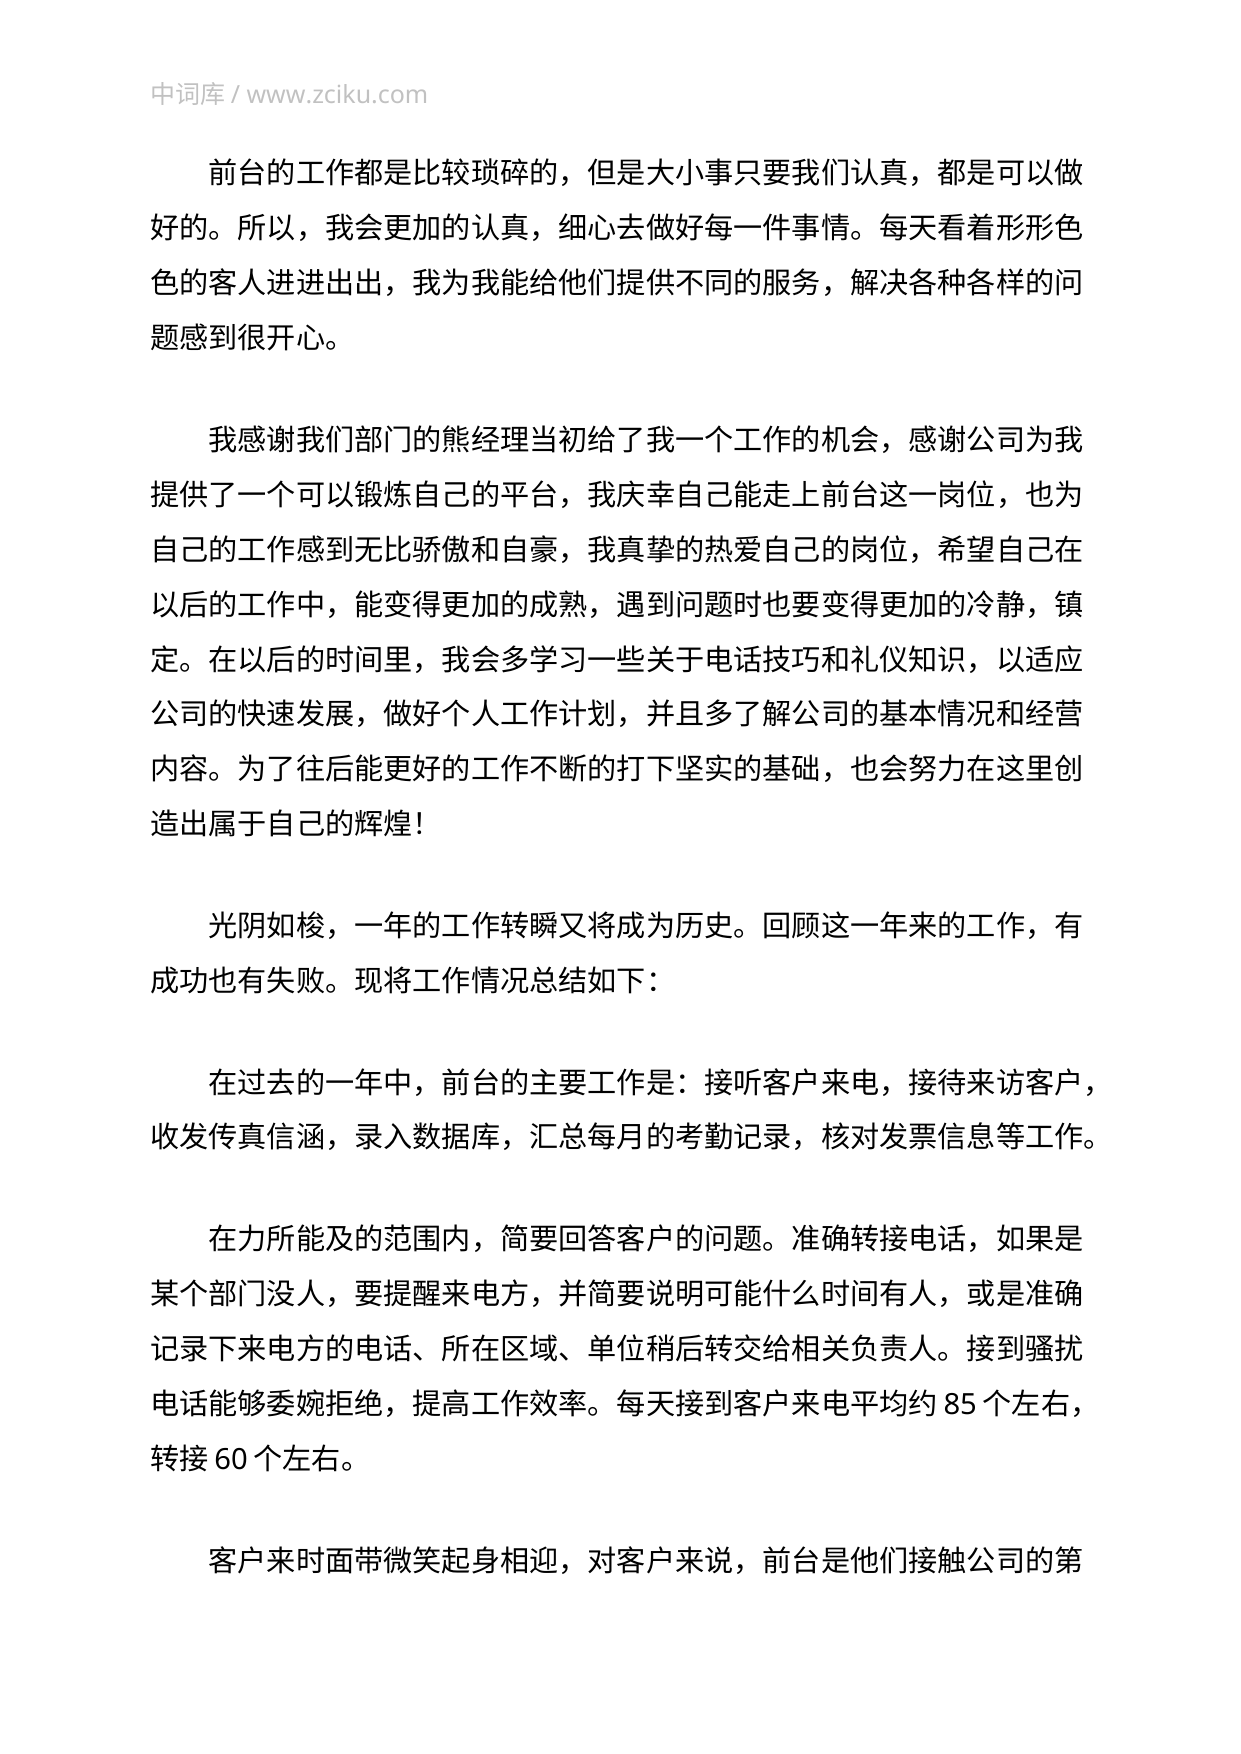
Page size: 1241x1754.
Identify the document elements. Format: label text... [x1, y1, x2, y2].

text 在过去的一年中，前台的主要工作是：接听客户来电，接待来访客户，收发传真信涵，录入数据库，汇总每月的考勤记录，核对发票信息等工作。 [150, 1059, 1090, 1156]
text 在力所能及的范围内，简要回答客户的问题。准确转接电话，如果是某个部门没人，要提醒来电方，并简要说明可能什么时间有人，或是准确记录下来电方的电话、所在区域、单位稍后转交给相关负责人。接到骚扰电话能够委婉拒绝，提高工作效率。每天接到客户来电平均约85个左右，转接60个左右。 [150, 1216, 1090, 1478]
text 我感谢我们部门的熊经理当初给了我一个工作的机会，感谢公司为我提供了一个可以锻炼自己的平台，我庆幸自己能走上前台这一岗位，也为自己的工作感到无比骄傲和自豪，我真挚的热爱自己的岗位，希望自己在以后的工作中，能变得更加的成熟，遇到问题时也要变得更加的冷静，镇定。在以后的时间里，我会多学习一些关于电话技巧和礼仪知识，以适应公司的快速发展，做好个人工作计划，并且多了解公司的基本情况和经营内容。为了往后能更好的工作不断的打下坚实的基础，也会努力在这里创造出属于自己的辉煌！ [150, 416, 1090, 843]
text 前台的工作都是比较琐碎的，但是大小事只要我们认真，都是可以做好的。所以，我会更加的认真，细心去做好每一件事情。每天看着形形色色的客人进进出出，我为我能给他们提供不同的服务，解决各种各样的问题感到很开心。 [150, 150, 1090, 357]
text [150, 1537, 1090, 1580]
text 光阴如梭，一年的工作转瞬又将成为历史。回顾这一年来的工作，有成功也有失败。现将工作情况总结如下： [150, 902, 1090, 1000]
